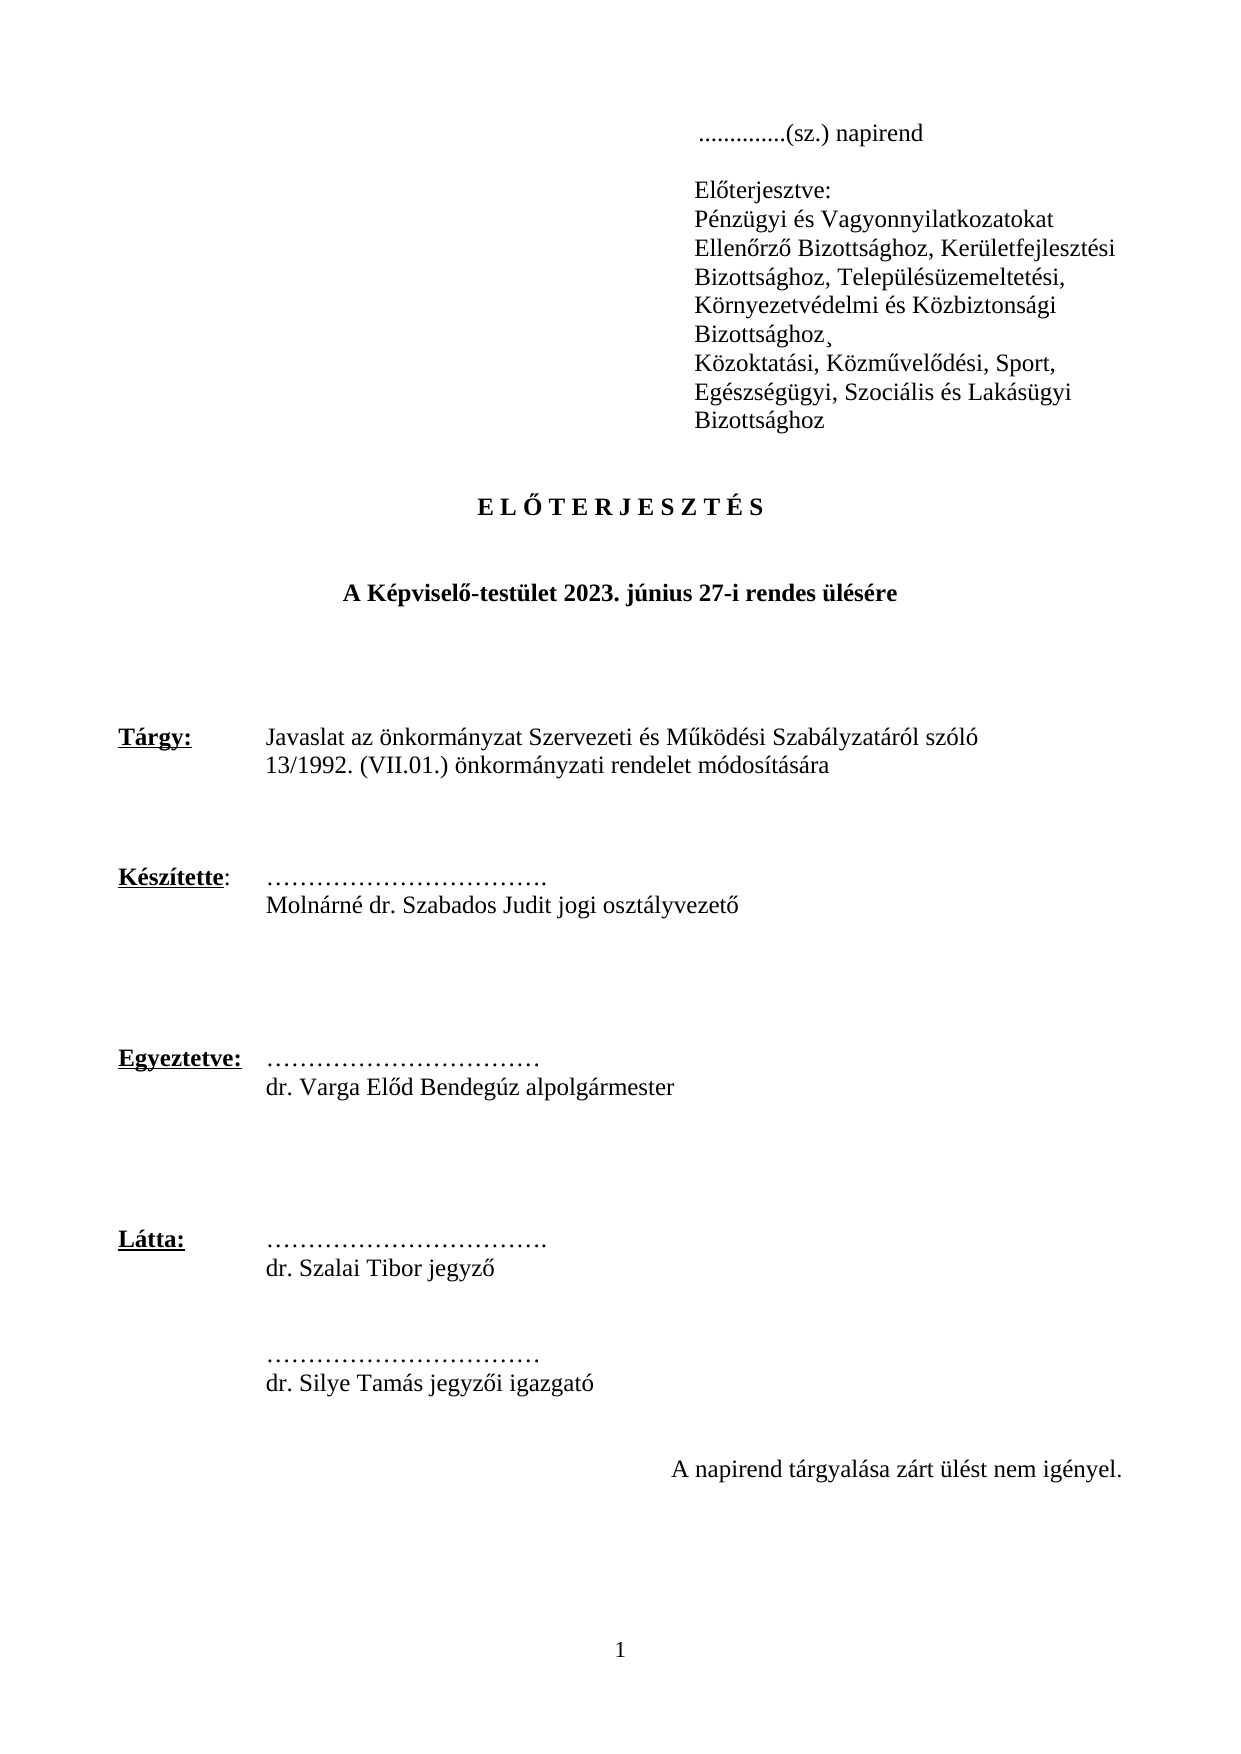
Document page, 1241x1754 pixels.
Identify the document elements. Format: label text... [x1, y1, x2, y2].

text …………………………… [192, 1339, 1122, 1368]
text Egyeztetve: …………………………… [118, 1043, 1122, 1072]
text Előterjesztve: [694, 176, 1122, 204]
text Közoktatási, Közművelődési, Sport, Egészségügyi, Szociális és Lakásügyi Bizottsághoz [694, 348, 1122, 434]
text dr. Silye Tamás jegyzői igazgató [192, 1368, 1122, 1397]
text dr. Varga Előd Bendegúz alpolgármester [192, 1072, 1122, 1101]
text dr. Szalai Tibor jegyző [192, 1253, 1122, 1282]
text Molnárné dr. Szabados Judit jogi osztályvezető [192, 891, 1122, 919]
text Készítette: ……………………………. [118, 862, 1122, 891]
text A napirend tárgyalása zárt ülést nem igényel. [118, 1454, 1122, 1483]
text Látta: ……………………………. [118, 1224, 1122, 1253]
text E L Ő T E R J E S Z T É S [118, 492, 1122, 521]
text Pénzügyi és Vagyonnyilatkozatokat Ellenőrző Bizottsághoz, Kerületfejlesztési Bizottsághoz, Településüzemeltetési, Környezetvédelmi és Közbiztonsági Bizottsághoz¸ [694, 204, 1122, 348]
text ..............(sz.) napirend [679, 118, 1122, 147]
text Tárgy: Javaslat az önkormányzat Szervezeti és Működési Szabályzatáról szóló 13/1992. (VII.01.) önkormányzati rendelet módosítására [118, 722, 1122, 779]
text A Képviselő-testület 2023. június 27-i rendes ülésére [118, 578, 1122, 607]
